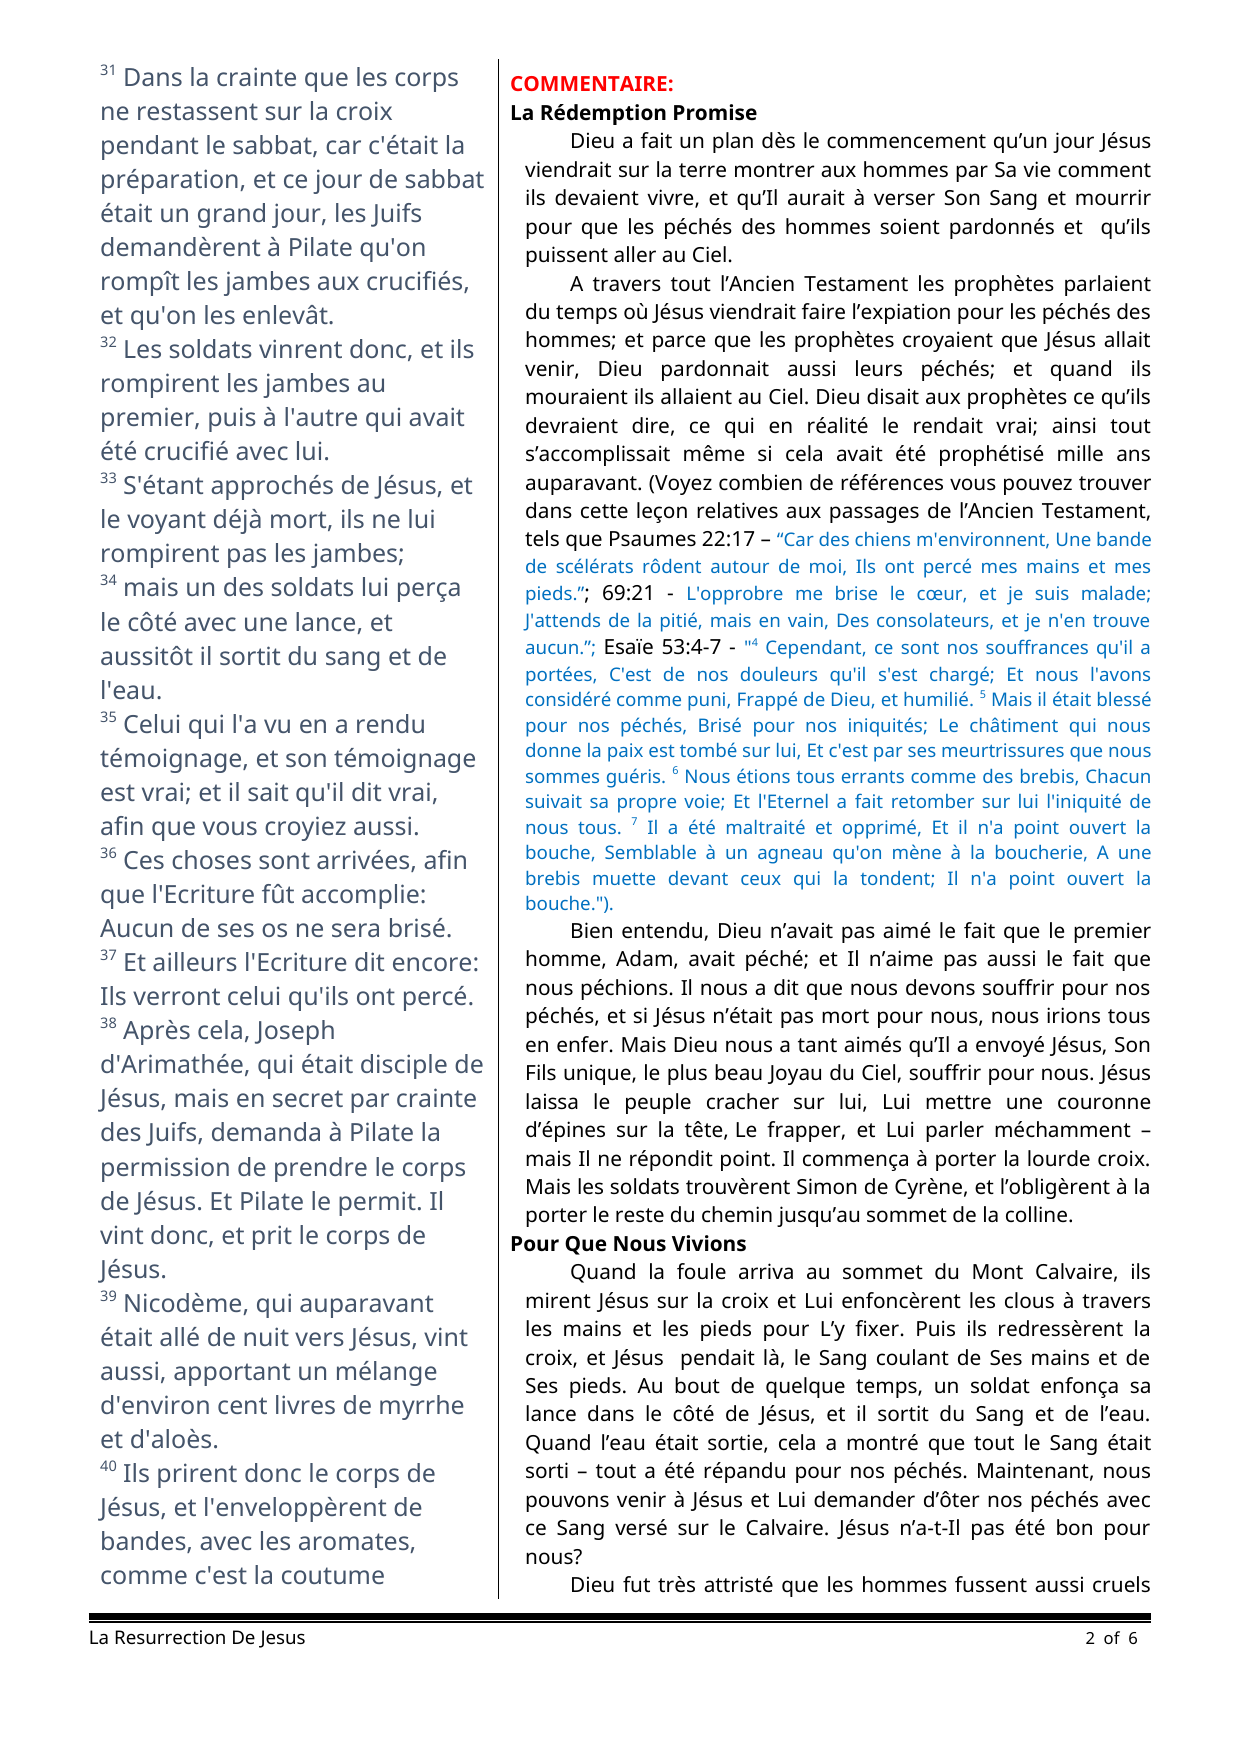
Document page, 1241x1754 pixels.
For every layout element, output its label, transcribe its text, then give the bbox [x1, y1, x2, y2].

table_cell Jean 19:31-42 31 Dans la crainte que les corps ne restassent sur la croix pendant le sabbat, car c'était la préparation, et ce jour de sabbat était un grand jour, les Juifs demandèrent à Pilate qu'on rompît les jambes aux crucifiés, et qu'on les enlevât. 32 Les soldats vinrent donc, et ils rompirent les jambes au premier, puis à l'autre qui avait été crucifié avec lui. 33 S'étant approchés de Jésus, et le voyant déjà mort, ils ne lui rompirent pas les jambes; 34 mais un des soldats lui perça le côté avec une lance, et aussitôt il sortit du sang et de l'eau. 35 Celui qui l'a vu en a rendu témoignage, et son témoignage est vrai; et il sait qu'il dit vrai, afin que vous croyiez aussi. 36 Ces choses sont arrivées, afin que l'Ecriture fût accomplie: Aucun de ses os ne sera brisé. 37 Et ailleurs l'Ecriture dit encore: Ils verront celui qu'ils ont percé. 38 Après cela, Joseph d'Arimathée, qui était disciple de Jésus, mais en secret par crainte des Juifs, demanda à Pilate la permission de prendre le corps de Jésus. Et Pilate le permit. Il vint donc, et prit le corps de Jésus. 39 Nicodème, qui auparavant était allé de nuit vers Jésus, vint aussi, apportant un mélange d'environ cent livres de myrrhe et d'aloès. 40 Ils prirent donc le corps de Jésus, et l'enveloppèrent de bandes, avec les aromates, comme c'est la coutume d'ensevelir chez les Juifs. 41 Or, il y avait un jardin dans le lieu où Jésus avait été crucifié, et dans le jardin un sépulcre neuf, où personne encore n'avait été mis. 42 Ce fut là qu'ils déposèrent Jésus, à cause de la préparation des Juifs, parce que le sépulcre était proche. Matthieu 27:62-66 62 Le lendemain, qui était le jour après la préparation, les principaux sacrificateurs et les pharisiens allèrent ensemble auprès de Pilate, 63 et dirent: Seigneur, nous nous souvenons que cet imposteur a dit, quand il vivait encore: Après trois jours je ressusciterai. 64 Ordonne donc que le sépulcre soit gardé jusqu'au troisième jour, afin que ses disciples ne viennent pas dérober le corps, et dire au peuple: Il est ressuscité des morts. Cette dernière imposture serait pire que la première. 65 Pilate leur dit: Vous avez une garde; allez, gardez-le comme vous l'entendrez. 66 Ils s'en allèrent, et s'assurèrent du sépulcre au moyen de la garde, après avoir scellé la pierre. Jean 20:1-31 1 Le premier jour de la semaine, Marie de Magdala se rendit au sépulcre dès le matin, comme il faisait encore obscur; et elle vit que la pierre était ôtée du sépulcre. 2 Elle courut vers Simon Pierre et vers l'autre disciple que Jésus aimait, et leur dit: Ils ont enlevé du sépulcre le Seigneur, et nous ne savons où ils l'ont mis. 3 Pierre et l'autre disciple sortirent, et allèrent au sépulcre. 4 Ils couraient tous deux ensemble. Mais l'autre disciple courut plus vite que Pierre, et arriva le premier au sépulcre; 5 s'étant baissé, il vit les bandes qui étaient à terre, cependant il n'entra pas. 6 Simon Pierre, qui le suivait, arriva et entra dans le sépulcre; il vit les bandes qui étaient à terre, 7 et le linge qu'on avait mis sur la tête de Jésus, non pas avec les bandes, mais plié dans un lieu à part. 8 Alors l'autre disciple, qui était arrivé le premier au sépulcre, entra aussi; et il vit, et il crut. 9 Car ils ne comprenaient pas encore que, selon l'Ecriture, Jésus devait ressusciter des morts. 10 Et les disciples s'en retournèrent chez eux. 11 Cependant Marie se tenait dehors près du sépulcre, et pleurait. Comme elle pleurait, elle se baissa pour regarder dans le sépulcre; 12 et elle vit deux anges vêtus de blanc, assis à la place où avait été couché le corps de Jésus, l'un à la tête, l'autre aux pieds. 13 Ils lui dirent: Femme, pourquoi pleures-tu? Elle leur répondit: Parce qu'ils ont enlevé mon Seigneur, et je ne sais où ils l'ont mis. 14 En disant cela, elle se retourna, et elle vit Jésus debout; mais elle ne savait pas que c'était Jésus. 15 Jésus lui dit: Femme, pourquoi pleures-tu? Qui cherches-tu? Elle, pensant que c'était le jardinier, lui dit: Seigneur, si c'est toi qui l'as emporté, dis-moi où tu l'as mis, et je le prendrai. 16 Jésus lui dit: Marie! Elle se retourna, et lui dit en hébreu: Rabbouni! c'est-à-dire, Maître! 17 Jésus lui dit: Ne me touche pas; car je ne suis pas encore monté vers mon Père. Mais va trouver mes frères, et dis-leur que je monte vers mon Père et votre Père, vers mon Dieu et votre Dieu. 18 Marie de Magdala alla annoncer aux disciples qu'elle avait vu le Seigneur, et qu'il lui avait dit ces choses. 19 Le soir de ce jour, qui était le premier de la semaine, les portes du lieu où se trouvaient les disciples étant fermées, à cause de la crainte qu'ils avaient des Juifs, Jésus vint, se présenta au milieu d'eux, et leur dit: La paix soit avec vous! 20 Et quand il eut dit cela, il leur montra ses mains et son côté. Les disciples furent dans la joie en voyant le Seigneur. 21 Jésus leur dit de nouveau: La paix soit avec vous! Comme le Père m'a envoyé, moi aussi je vous envoie. 22 Après ces paroles, il souffla sur eux, et leur dit: Recevez le Saint-Esprit. 23 Ceux à qui vous pardonnerez les péchés, ils leur seront pardonnés; et ceux à qui vous les retiendrez, ils leur seront retenus. 24 Thomas, appelé Didyme, l'un des douze, n'était pas avec eux lorsque Jésus vint. 25 Les autres disciples lui dirent donc: Nous avons vu le Seigneur. Mais il leur dit: Si je ne vois dans ses mains la marque des clous, et si je ne mets mon doigt dans la marque des clous, et si je ne mets ma main dans son côté, je ne croirai point. 26 Huit jours après, les disciples de Jésus étaient de nouveau dans la maison, et Thomas se trouvait avec eux. Jésus vint, les portes étant fermées, se présenta au milieu d'eux, et dit: La paix soit avec vous! 27 Puis il dit à Thomas: Avance ici ton doigt, et regarde mes mains; avance aussi ta main, et mets-la dans mon côté; et ne sois pas incrédule, mais crois. 28 Thomas lui répondit: Mon Seigneur et mon Dieu! Jésus lui dit: 29 Parce que tu m'as vu, tu as cru. Heureux ceux qui n'ont pas vu, et qui ont cru! 30 Jésus a fait encore, en présence de ses disciples, beaucoup d'autres miracles, qui ne sont pas écrits dans ce livre. 31 Mais ces choses ont été écrites afin que vous croyiez que Jésus est le Christ, le Fils de Dieu, et qu'en croyant vous ayez la vie en son nom. [89, 59, 498, 1599]
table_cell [499, 59, 1163, 1599]
